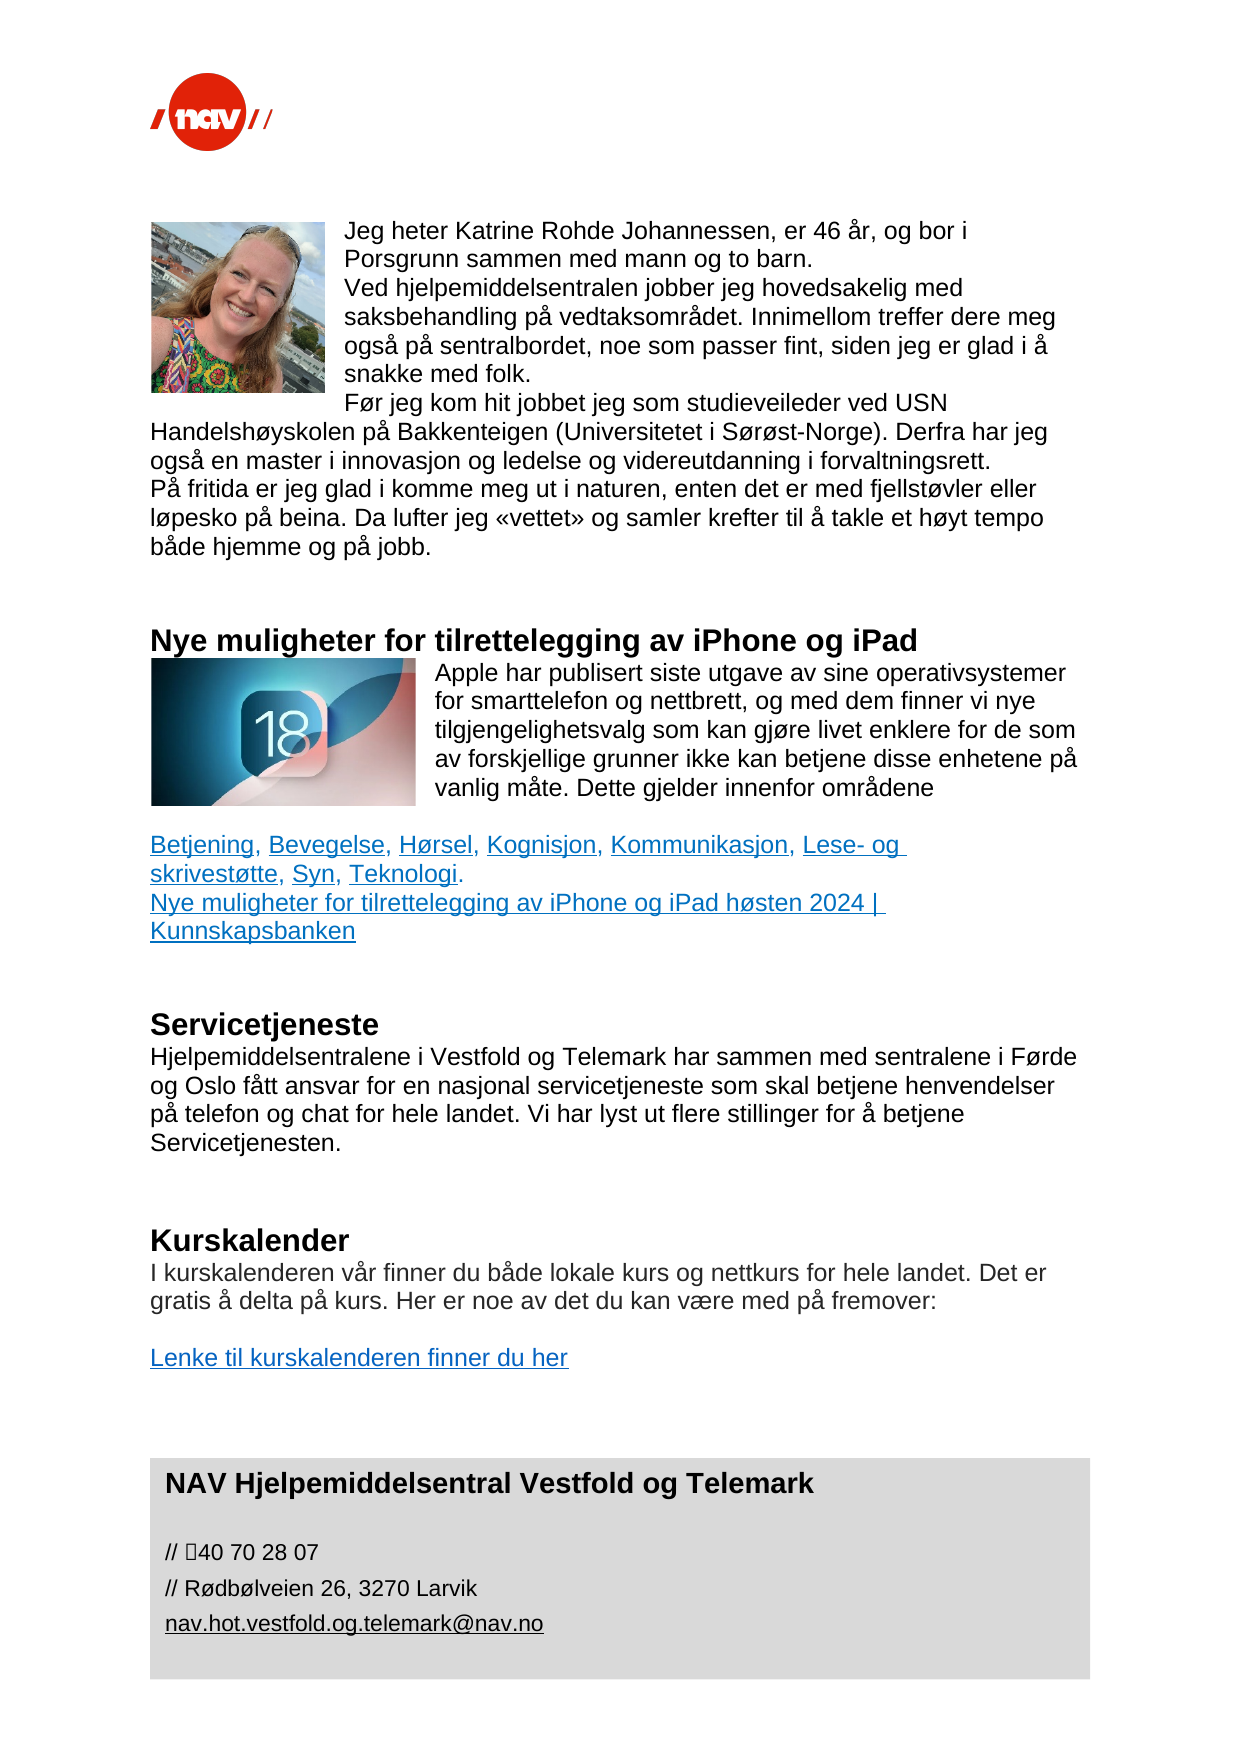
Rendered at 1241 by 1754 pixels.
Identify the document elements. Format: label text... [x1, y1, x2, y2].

text Hjelpemiddelsentralene i Vestfold og Telemark har sammen med sentralene i Førde og Oslo fått ansvar for en nasjonal servicetjeneste som skal betjene henvendelser på telefon og chat for hele landet. Vi har lyst ut flere stillinger for å betjene Servicetjenesten. [150, 1042, 1090, 1157]
picture [150, 658, 416, 805]
text Nye muligheter for tilrettelegging av iPhone og iPad høsten 2024 | Kunnskapsbanken [150, 888, 1090, 945]
text Jeg heter Katrine Rohde Johannessen, er 46 år, og bor i Porsgrunn sammen med mann og to barn. [150, 216, 1090, 273]
picture [150, 73, 273, 151]
text Apple har publisert siste utgave av sine operativsystemer for smarttelefon og nettbrett, og med dem finner vi nye tilgjengelighetsvalg som kan gjøre livet enklere for de som av forskjellige grunner ikke kan betjene disse enhetene på vanlig måte. Dette gjelder innenfor områdene Betjening, Bevegelse, Hørsel, Kognisjon, Kommunikasjon, Lese- og skrivestøtte, Syn, Teknologi. [150, 658, 1090, 888]
picture [150, 222, 325, 392]
subtitle Nye muligheter for tilrettelegging av iPhone og iPad [150, 622, 1090, 658]
text På fritida er jeg glad i komme meg ut i naturen, enten det er med fjellstøvler eller løpesko på beina. Da lufter jeg «vettet» og samler krefter til å takle et høyt tempo både hjemme og på jobb. [150, 474, 1090, 561]
text Kurskalender I kurskalenderen vår finner du både lokale kurs og nettkurs for hele landet. Det er gratis å delta på kurs. Her er noe av det du kan være med på fremover: Lenke til kurskalenderen finner du her [150, 1222, 1090, 1372]
text Før jeg kom hit jobbet jeg som studieveileder ved USN Handelshøyskolen på Bakkenteigen (Universitetet i Sørøst-Norge). Derfra har jeg også en master i innovasjon og ledelse og videreutdanning i forvaltningsrett. [150, 388, 1090, 474]
text Ved hjelpemiddelsentralen jobber jeg hovedsakelig med saksbehandling på vedtaksområdet. Innimellom treffer dere meg også på sentralbordet, noe som passer fint, siden jeg er glad i å snakke med folk. [325, 273, 1090, 388]
subtitle Servicetjeneste [150, 1006, 1090, 1042]
